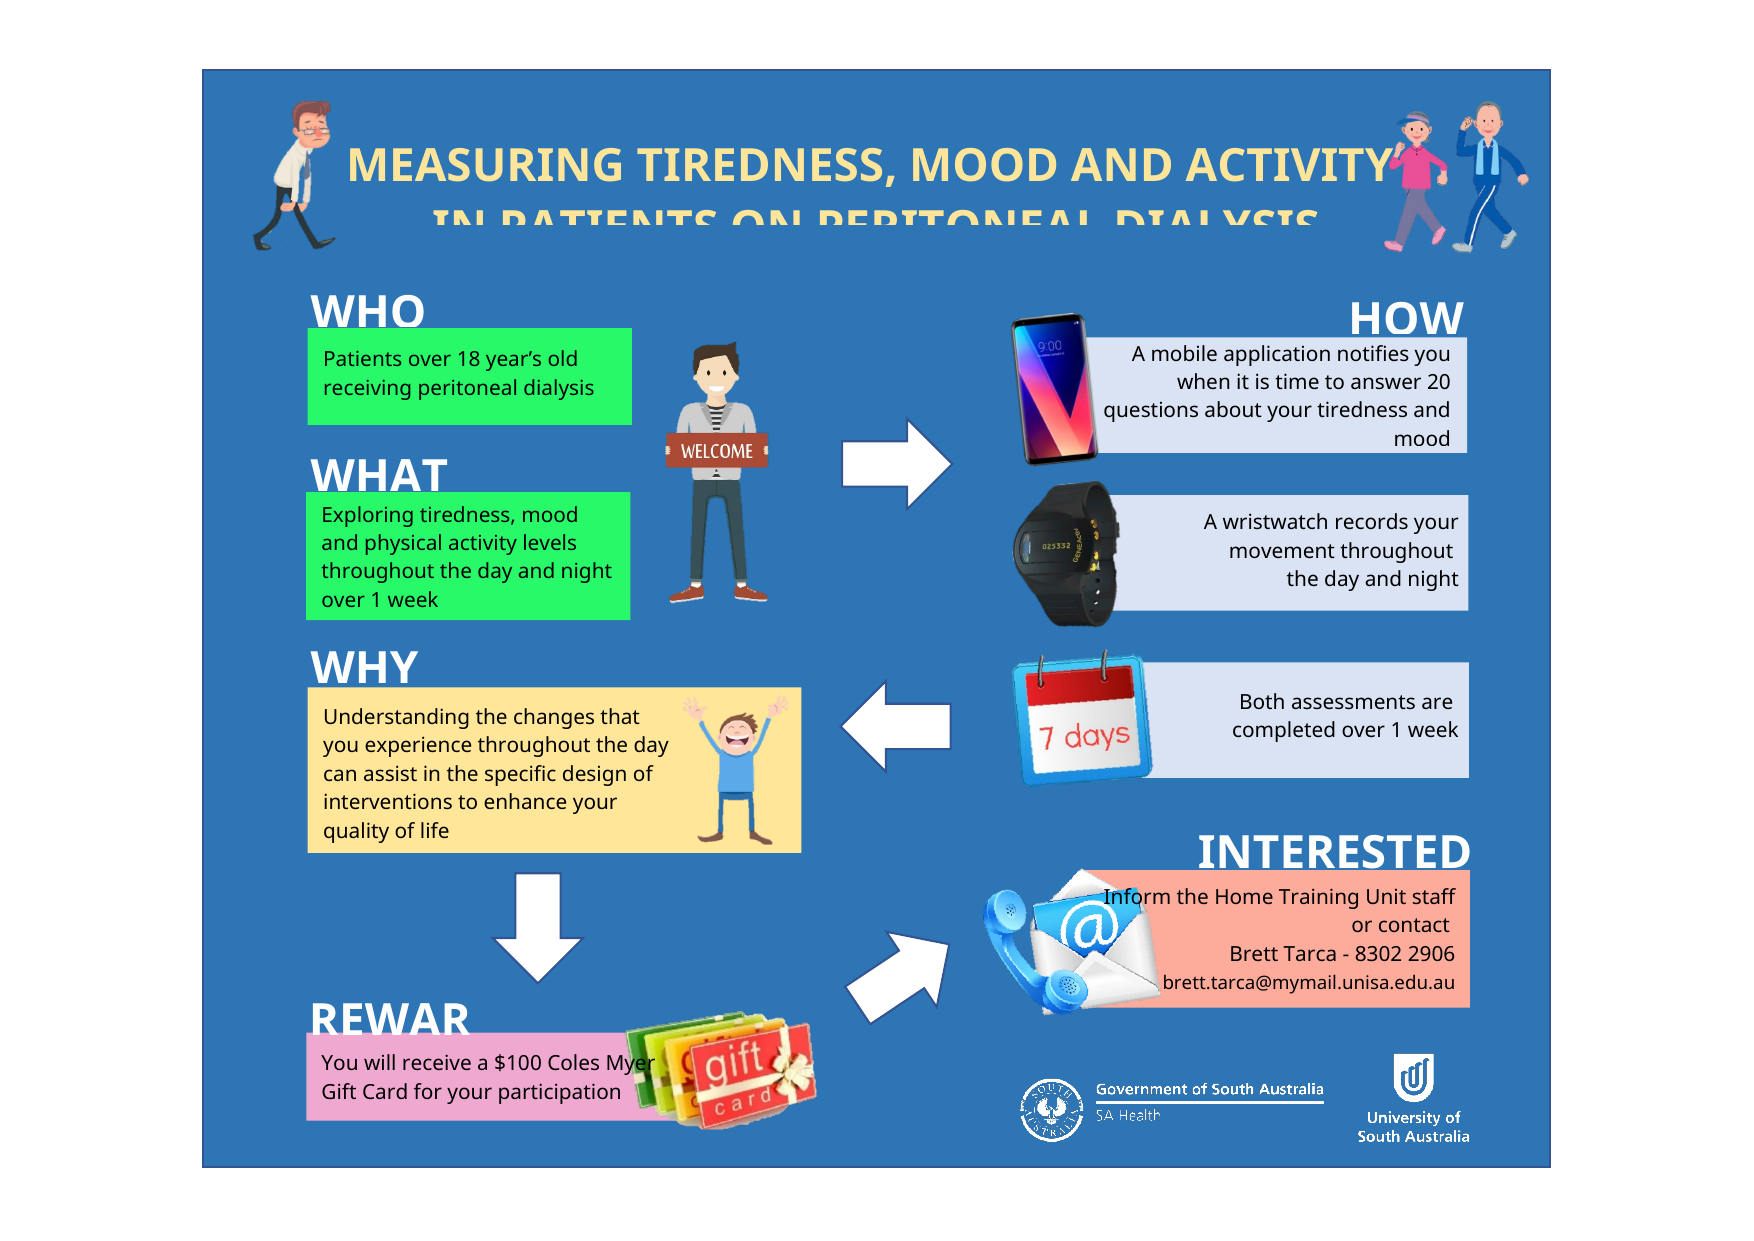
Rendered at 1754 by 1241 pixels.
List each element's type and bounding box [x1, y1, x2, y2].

picture [1337, 1021, 1490, 1174]
picture [969, 838, 1186, 1057]
picture [1018, 1073, 1325, 1143]
picture [248, 95, 354, 259]
picture [1004, 638, 1160, 796]
picture [917, 292, 1192, 487]
picture [682, 695, 788, 845]
picture [1006, 479, 1131, 642]
picture [585, 993, 856, 1145]
picture [634, 326, 792, 611]
picture [1172, 351, 1179, 360]
picture [1375, 95, 1535, 259]
